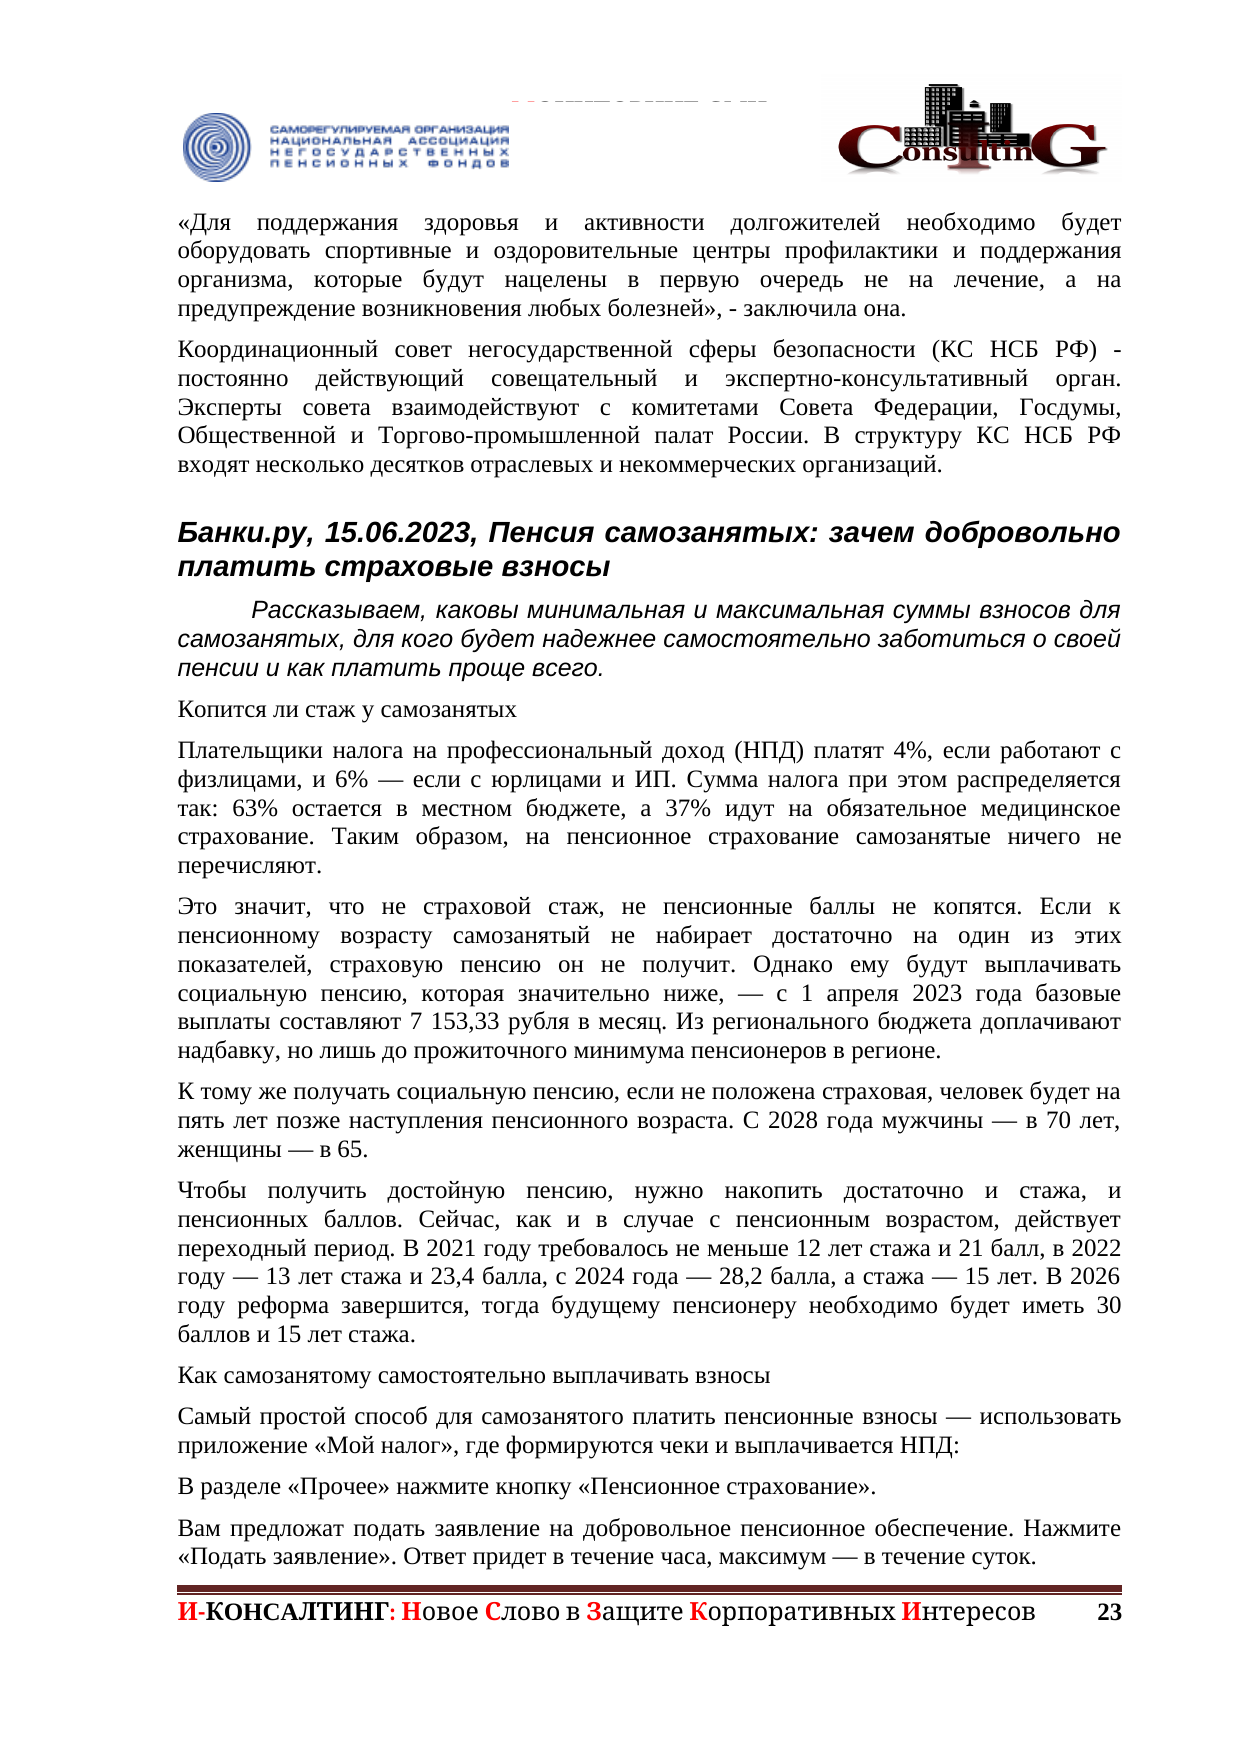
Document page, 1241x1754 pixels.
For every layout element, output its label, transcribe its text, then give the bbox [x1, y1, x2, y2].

text Чтобы получить достойную пенсию, нужно накопить достаточно и стажа, и пенсионных баллов. Сейчас, как и в случае с пенсионным возрастом, действует переходный период. В 2021 году требовалось не меньше 12 лет стажа и 21 балл, в 2022 году ― 13 лет стажа и 23,4 балла, с 2024 года ― 28,2 балла, а стажа ― 15 лет. В 2026 году реформа завершится, тогда будущему пенсионеру необходимо будет иметь 30 баллов и 15 лет стажа. [177, 1175, 1122, 1348]
text Как самозанятому самостоятельно выплачивать взносы [177, 1360, 1122, 1389]
picture [821, 73, 1122, 182]
text «Для поддержания здоровья и активности долгожителей необходимо будет оборудовать спортивные и оздоровительные центры профилактики и поддержания организма, которые будут нацелены в первую очередь не на лечение, а на предупреждение возникновения любых болезней», - заключила она. [177, 207, 1122, 322]
text Самый простой способ для самозанятого платить пенсионные взносы — использовать приложение «Мой налог», где формируются чеки и выплачивается НПД: [177, 1401, 1122, 1459]
text В разделе «Прочее» нажмите кнопку «Пенсионное страхование». [177, 1471, 1122, 1500]
subtitle Рассказываем, каковы минимальная и максимальная суммы взносов для самозанятых, для кого будет надежнее самостоятельно заботиться о своей пенсии и как платить проще всего. [177, 595, 1122, 681]
text Вам предложат подать заявление на добровольное пенсионное обеспечение. Нажмите «Подать заявление». Ответ придет в течение часа, максимум — в течение суток. [177, 1513, 1122, 1570]
subtitle Банки.ру, 15.06.2023, Пенсия самозанятых: зачем добровольно платить страховые взносы [177, 516, 1122, 583]
text Копится ли стаж у самозанятых [177, 694, 1122, 723]
text Координационный совет негосударственной сферы безопасности (КС НСБ РФ) - постоянно действующий совещательный и экспертно-консультативный орган. Эксперты совета взаимодействуют с комитетами Совета Федерации, Госдумы, Общественной и Торгово-промышленной палат России. В структуру КС НСБ РФ входят несколько десятков отраслевых и некоммерческих организаций. [177, 334, 1122, 478]
text Плательщики налога на профессиональный доход (НПД) платят 4%, если работают с физлицами, и 6% — если с юрлицами и ИП. Сумма налога при этом распределяется так: 63% остается в местном бюджете, а 37% идут на обязательное медицинское страхование. Таким образом, на пенсионное страхование самозанятые ничего не перечисляют. [177, 735, 1122, 879]
picture [183, 113, 509, 182]
text Это значит, что не страховой стаж, не пенсионные баллы не копятся. Если к пенсионному возрасту самозанятый не набирает достаточно на один из этих показателей, страховую пенсию он не получит. Однако ему будут выплачивать социальную пенсию, которая значительно ниже, — с 1 апреля 2023 года базовые выплаты составляют 7 153,33 рубля в месяц. Из регионального бюджета доплачивают надбавку, но лишь до прожиточного минимума пенсионеров в регионе. [177, 891, 1122, 1064]
text К тому же получать социальную пенсию, если не положена страховая, человек будет на пять лет позже наступления пенсионного возраста. С 2028 года мужчины — в 70 лет, женщины — в 65. [177, 1076, 1122, 1163]
